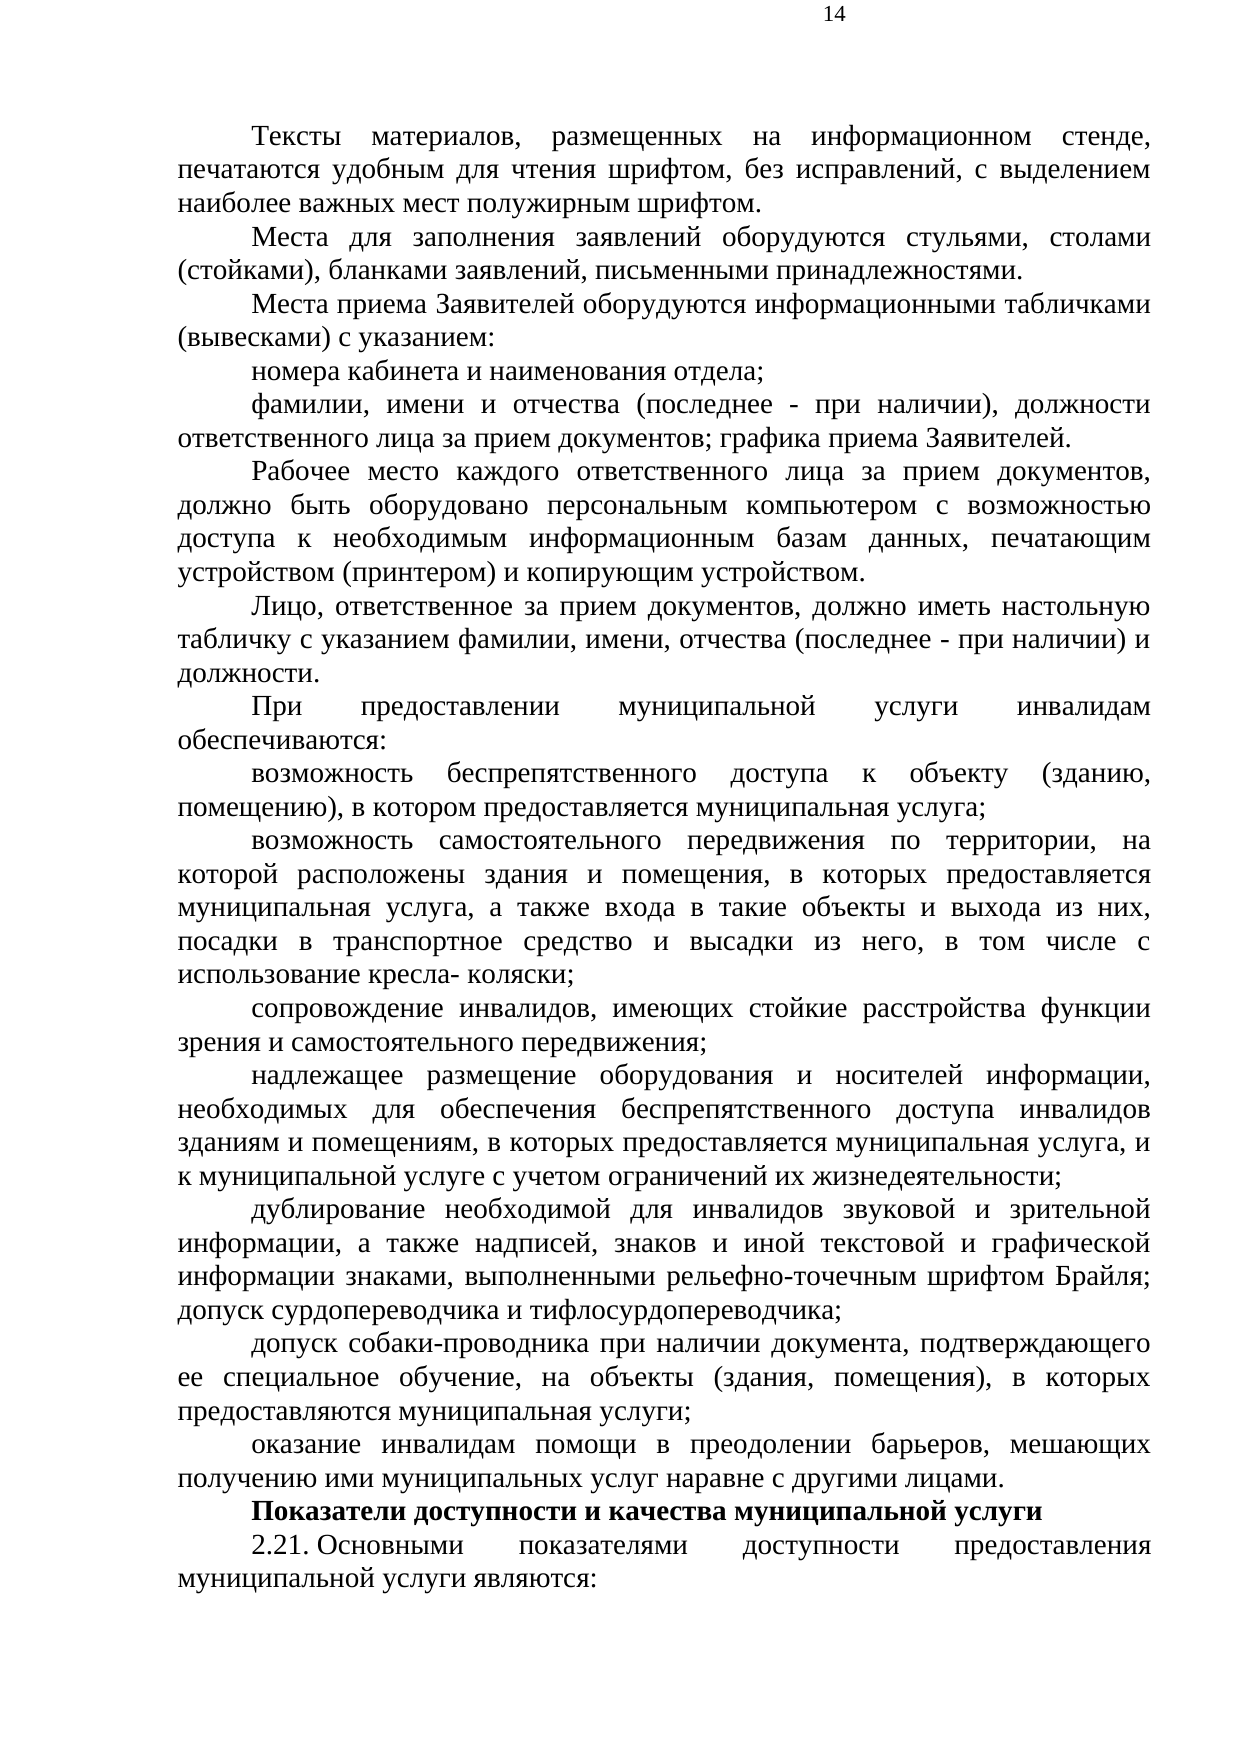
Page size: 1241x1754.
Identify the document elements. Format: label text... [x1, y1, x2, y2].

text Рабочее место каждого ответственного лица за прием документов, должно быть оборудовано персональным компьютером с возможностью доступа к необходимым информационным базам данных, печатающим устройством (принтером) и копирующим устройством. [177, 453, 1152, 588]
text Тексты материалов, размещенных на информационном стенде, печатаются удобным для чтения шрифтом, без исправлений, с выделением наиболее важных мест полужирным шрифтом. [177, 118, 1152, 219]
text Места для заполнения заявлений оборудуются стульями, столами (стойками), бланками заявлений, письменными принадлежностями. [177, 219, 1152, 286]
text оказание инвалидам помощи в преодолении барьеров, мешающих получению ими муниципальных услуг наравне с другими лицами. [177, 1426, 1152, 1493]
text номера кабинета и наименования отдела; [177, 353, 1152, 386]
text Показатели доступности и качества муниципальной услуги [177, 1493, 1152, 1527]
text возможность беспрепятственного доступа к объекту (зданию, помещению), в котором предоставляется муниципальная услуга; [177, 755, 1152, 822]
text Места приема Заявителей оборудуются информационными табличками (вывесками) с указанием: [177, 286, 1152, 353]
text Лицо, ответственное за прием документов, должно иметь настольную табличку с указанием фамилии, имени, отчества (последнее - при наличии) и должности. [177, 588, 1152, 688]
text допуск собаки-проводника при наличии документа, подтверждающего ее специальное обучение, на объекты (здания, помещения), в которых предоставляются муниципальная услуги; [177, 1326, 1152, 1426]
text 2.21. Основными показателями доступности предоставления муниципальной услуги являются: [177, 1527, 1152, 1594]
text фамилии, имени и отчества (последнее - при наличии), должности ответственного лица за прием документов; графика приема Заявителей. [177, 386, 1152, 453]
text При предоставлении муниципальной услуги инвалидам обеспечиваются: [177, 688, 1152, 755]
text сопровождение инвалидов, имеющих стойкие расстройства функции зрения и самостоятельного передвижения; [177, 990, 1152, 1057]
text надлежащее размещение оборудования и носителей информации, необходимых для обеспечения беспрепятственного доступа инвалидов зданиям и помещениям, в которых предоставляется муниципальная услуга, и к муниципальной услуге с учетом ограничений их жизнедеятельности; [177, 1057, 1152, 1191]
text дублирование необходимой для инвалидов звуковой и зрительной информации, а также надписей, знаков и иной текстовой и графической информации знаками, выполненными рельефно-точечным шрифтом Брайля; допуск сурдопереводчика и тифлосурдопереводчика; [177, 1191, 1152, 1326]
text возможность самостоятельного передвижения по территории, на которой расположены здания и помещения, в которых предоставляется муниципальная услуга, а также входа в такие объекты и выхода из них, посадки в транспортное средство и высадки из него, в том числе с использование кресла- коляски; [177, 822, 1152, 990]
